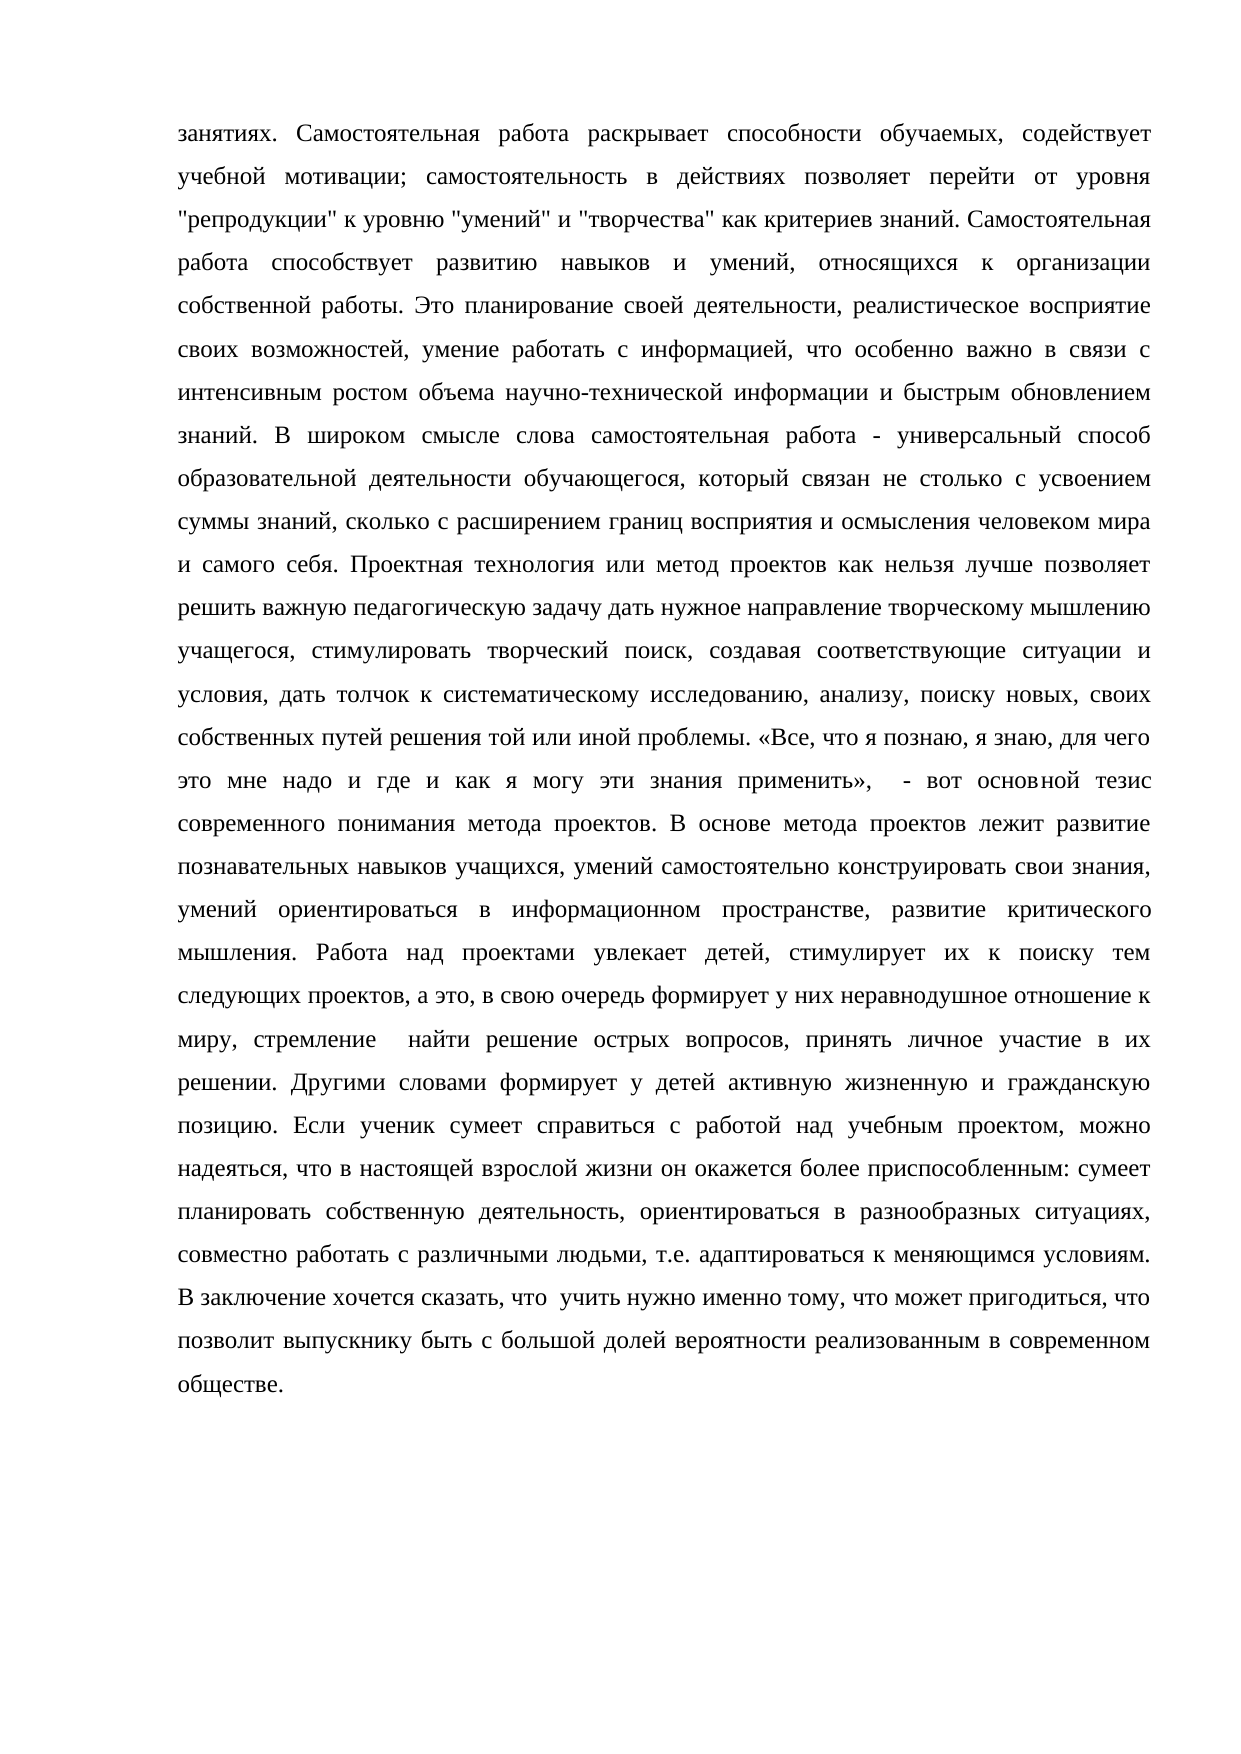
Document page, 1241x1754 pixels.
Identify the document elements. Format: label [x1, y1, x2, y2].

text [177, 118, 1152, 1397]
